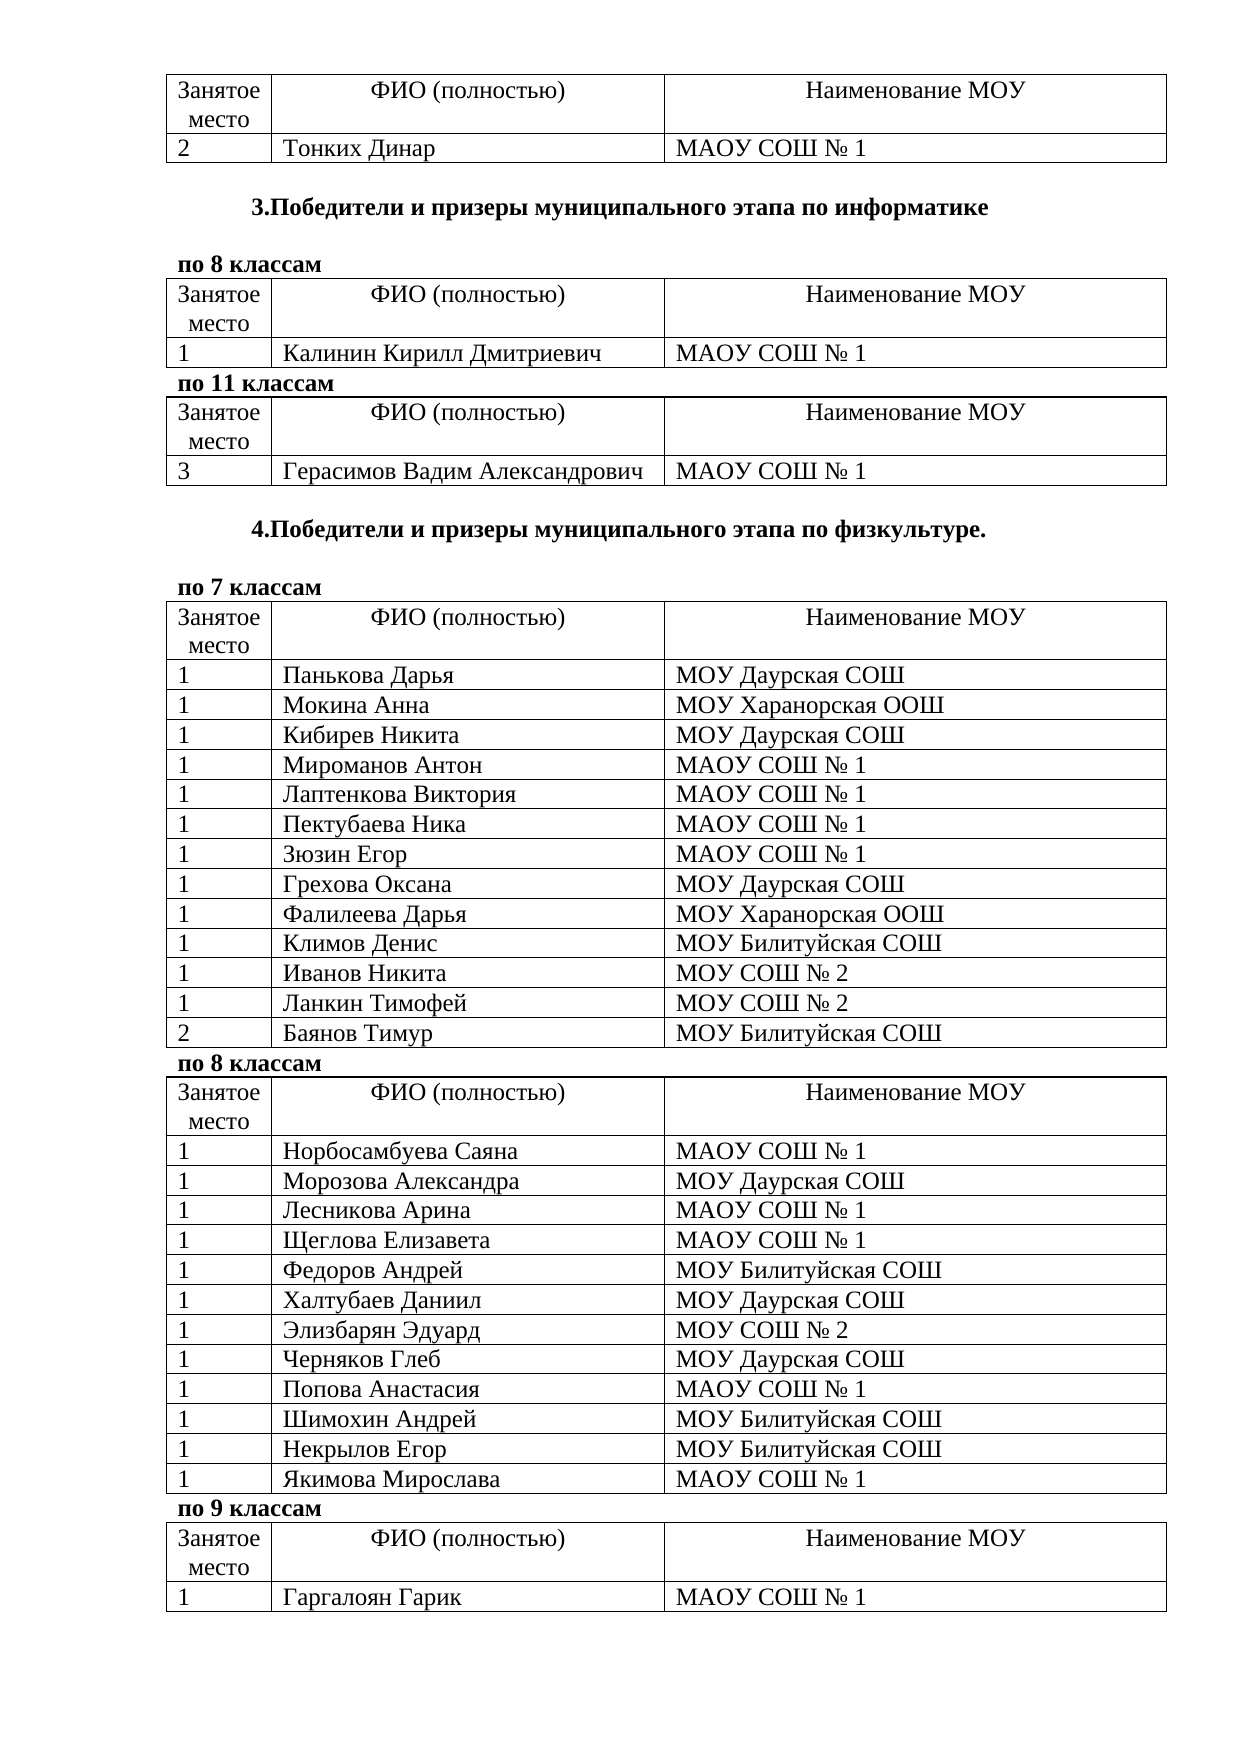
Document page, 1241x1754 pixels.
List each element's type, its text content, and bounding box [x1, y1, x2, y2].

table_header Наименование МОУ [665, 602, 1166, 659]
table_cell 2 [167, 1018, 271, 1047]
table_cell 1 [167, 1464, 271, 1492]
table_header Занятое место [167, 398, 271, 455]
table_cell 1 [167, 780, 271, 808]
table_header ФИО (полностью) [272, 1078, 664, 1135]
table_cell МОУ Даурская СОШ [665, 869, 1166, 898]
table_cell 3 [167, 456, 271, 485]
table_cell Щеглова Елизавета [272, 1225, 664, 1254]
table_cell 1 [167, 720, 271, 749]
table_header Занятое место [167, 279, 271, 337]
table_cell МОУ СОШ № 2 [665, 958, 1166, 987]
table_cell Климов Денис [272, 929, 664, 957]
table_cell МОУ Даурская СОШ [665, 720, 1166, 749]
table_cell Мокина Анна [272, 690, 664, 719]
table_cell МАОУ СОШ № 1 [665, 338, 1166, 367]
table_cell МОУ Даурская СОШ [665, 660, 1166, 689]
table_cell Баянов Тимур [272, 1018, 664, 1047]
table_cell Халтубаев Даниил [272, 1285, 664, 1314]
table_cell МОУ СОШ № 2 [665, 988, 1166, 1017]
table_header ФИО (полностью) [272, 398, 664, 455]
table_cell МАОУ СОШ № 1 [665, 1582, 1166, 1611]
text по 7 классам [177, 572, 1152, 601]
table_cell Пектубаева Ника [272, 809, 664, 838]
table_cell МОУ Билитуйская СОШ [665, 1404, 1166, 1433]
table_cell 1 [167, 1136, 271, 1165]
table_cell Панькова Дарья [272, 660, 664, 689]
table_cell Лесникова Арина [272, 1196, 664, 1224]
table_header ФИО (полностью) [272, 279, 664, 337]
table_header Наименование МОУ [665, 1523, 1166, 1581]
table_cell 1 [167, 690, 271, 719]
table_cell МОУ Билитуйская СОШ [665, 929, 1166, 957]
table_header Занятое место [167, 1523, 271, 1581]
table_cell 1 [167, 1166, 271, 1194]
table_cell 1 [167, 958, 271, 987]
table_cell МОУ СОШ № 2 [665, 1315, 1166, 1343]
table_cell Некрылов Егор [272, 1434, 664, 1463]
table_cell Ланкин Тимофей [272, 988, 664, 1017]
table_cell МАОУ СОШ № 1 [665, 839, 1166, 868]
text по 8 классам [177, 1048, 1152, 1076]
table_cell 1 [167, 839, 271, 868]
table_header Наименование МОУ [665, 398, 1166, 455]
table_cell 1 [167, 1404, 271, 1433]
text по 9 классам [177, 1494, 1152, 1522]
table_cell 1 [167, 1345, 271, 1373]
table_cell МАОУ СОШ № 1 [665, 809, 1166, 838]
table_cell 1 [167, 869, 271, 898]
table_cell Попова Анастасия [272, 1374, 664, 1403]
table_cell МАОУ СОШ № 1 [665, 134, 1166, 162]
table_header Занятое место [167, 75, 271, 132]
table_cell Герасимов Вадим Александрович [272, 456, 664, 485]
table_cell МОУ Билитуйская СОШ [665, 1018, 1166, 1047]
table_cell 1 [167, 1434, 271, 1463]
table_cell 1 [167, 660, 271, 689]
table_cell 1 [167, 1315, 271, 1343]
table_cell МОУ Билитуйская СОШ [665, 1434, 1166, 1463]
table_cell Зюзин Егор [272, 839, 664, 868]
table_cell Грехова Оксана [272, 869, 664, 898]
table_cell Элизбарян Эдуард [272, 1315, 664, 1343]
table_cell 1 [167, 988, 271, 1017]
table_header Наименование МОУ [665, 1078, 1166, 1135]
table_cell 1 [167, 1196, 271, 1224]
table_cell МАОУ СОШ № 1 [665, 780, 1166, 808]
table_cell Фалилеева Дарья [272, 899, 664, 927]
table_cell 1 [167, 1255, 271, 1284]
table_cell Лаптенкова Виктория [272, 780, 664, 808]
table_header ФИО (полностью) [272, 1523, 664, 1581]
table_cell МАОУ СОШ № 1 [665, 1374, 1166, 1403]
table_cell Иванов Никита [272, 958, 664, 987]
table_cell Мироманов Антон [272, 750, 664, 778]
table_cell Калинин Кирилл Дмитриевич [272, 338, 664, 367]
text по 11 классам [177, 368, 1152, 396]
table_cell МАОУ СОШ № 1 [665, 456, 1166, 485]
table_cell Якимова Мирослава [272, 1464, 664, 1492]
table_cell Морозова Александра [272, 1166, 664, 1194]
table_cell МОУ Билитуйская СОШ [665, 1255, 1166, 1284]
table_cell МАОУ СОШ № 1 [665, 750, 1166, 778]
table_cell МАОУ СОШ № 1 [665, 1196, 1166, 1224]
table_header Наименование МОУ [665, 75, 1166, 132]
table_cell 1 [167, 899, 271, 927]
table_cell 1 [167, 809, 271, 838]
table_header ФИО (полностью) [272, 602, 664, 659]
table_cell МОУ Даурская СОШ [665, 1285, 1166, 1314]
table_cell МАОУ СОШ № 1 [665, 1225, 1166, 1254]
table_cell Норбосамбуева Саяна [272, 1136, 664, 1165]
table_cell 1 [167, 1285, 271, 1314]
table_cell МАОУ СОШ № 1 [665, 1464, 1166, 1492]
table_cell Гаргалоян Гарик [272, 1582, 664, 1611]
table_cell Тонких Динар [272, 134, 664, 162]
table_cell МОУ Даурская СОШ [665, 1345, 1166, 1373]
text по 8 классам [177, 249, 1152, 278]
text 4.Победители и призеры муниципального этапа по физкультуре. [177, 514, 1152, 543]
table_cell 1 [167, 1225, 271, 1254]
table_cell 1 [167, 1582, 271, 1611]
table_cell Шимохин Андрей [272, 1404, 664, 1433]
table_cell Кибирев Никита [272, 720, 664, 749]
table_cell Федоров Андрей [272, 1255, 664, 1284]
table_cell 1 [167, 338, 271, 367]
text 3.Победители и призеры муниципального этапа по информатике [177, 192, 1152, 221]
table_cell МАОУ СОШ № 1 [665, 1136, 1166, 1165]
table_cell МОУ Даурская СОШ [665, 1166, 1166, 1194]
table_header Занятое место [167, 602, 271, 659]
table_cell 1 [167, 750, 271, 778]
table_cell МОУ Харанорская ООШ [665, 690, 1166, 719]
table_header Занятое место [167, 1078, 271, 1135]
table_header ФИО (полностью) [272, 75, 664, 132]
table_cell Черняков Глеб [272, 1345, 664, 1373]
table_cell 2 [167, 134, 271, 162]
table_cell МОУ Харанорская ООШ [665, 899, 1166, 927]
table_cell 1 [167, 929, 271, 957]
table_cell 1 [167, 1374, 271, 1403]
table_header Наименование МОУ [665, 279, 1166, 337]
